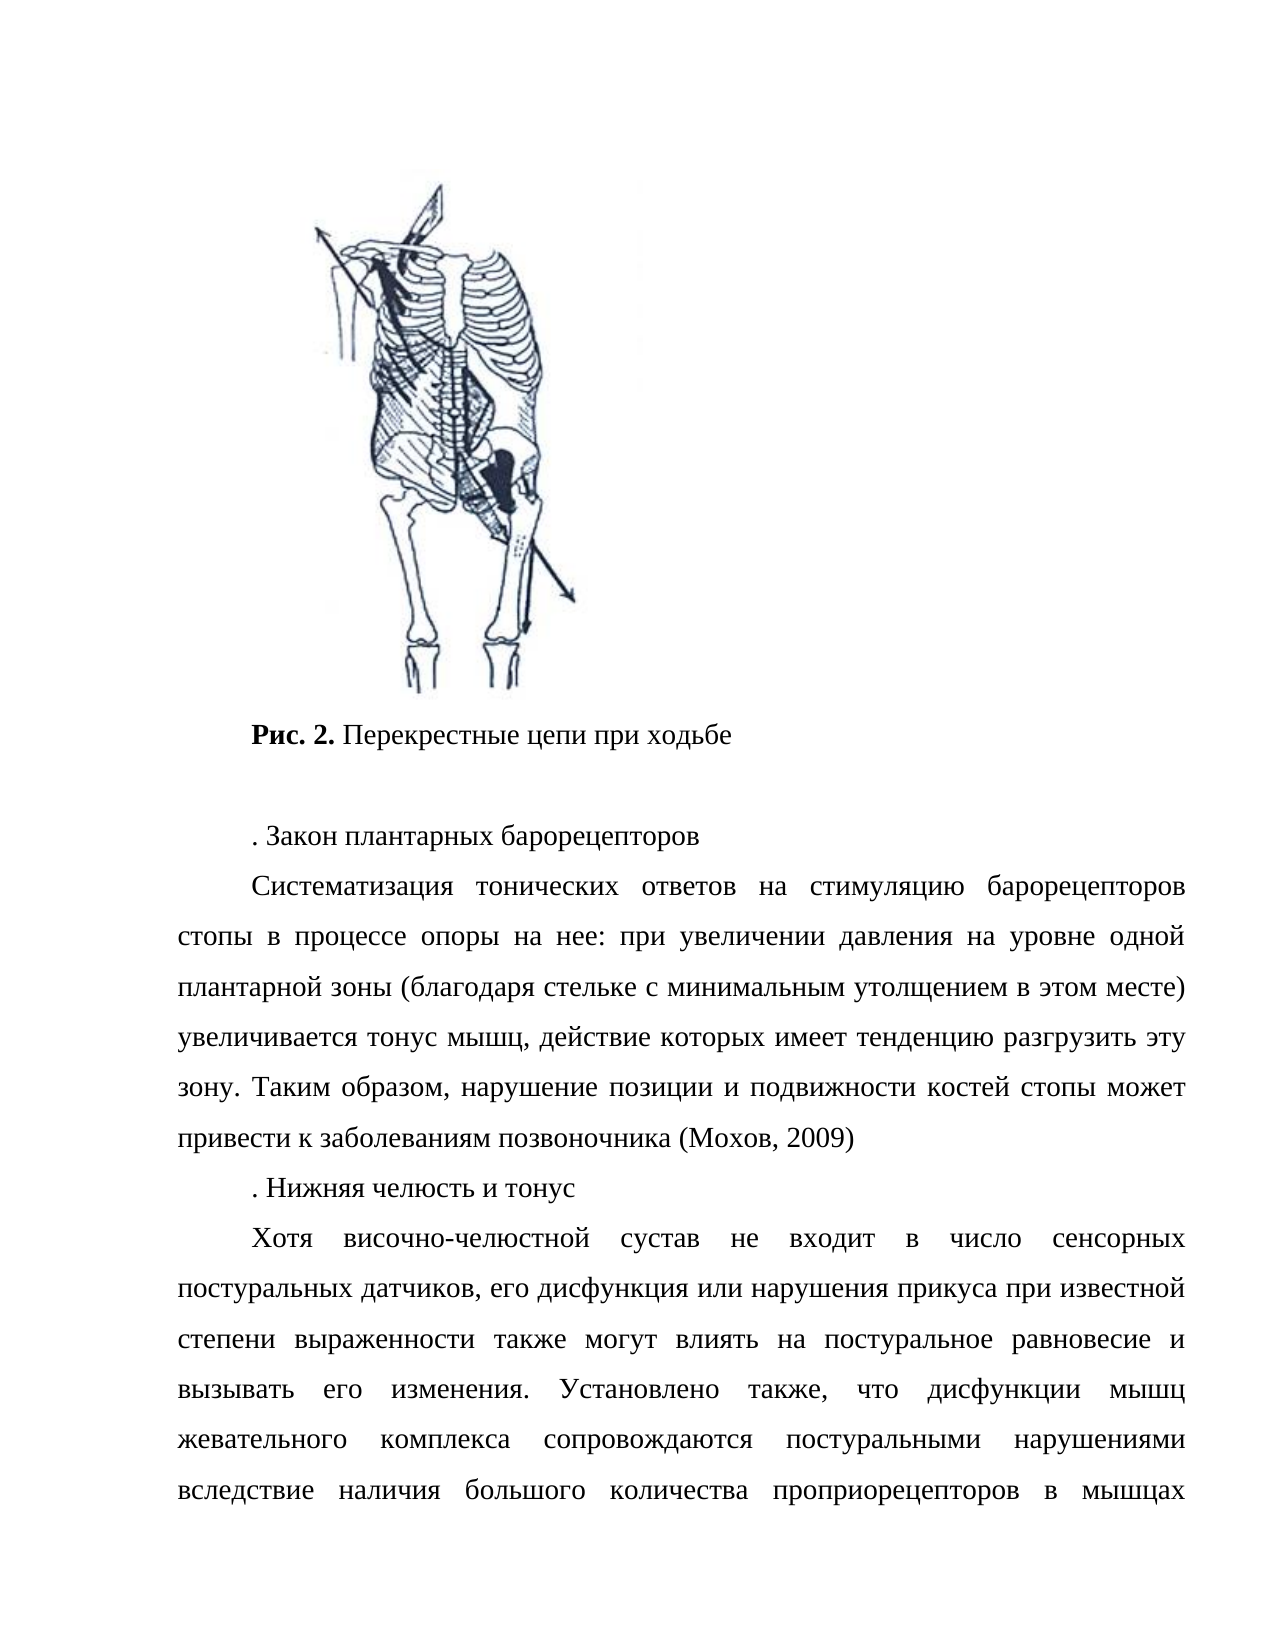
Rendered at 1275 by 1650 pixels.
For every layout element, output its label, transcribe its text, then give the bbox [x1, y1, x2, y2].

text . Закон плантарных барорецепторов [177, 818, 1186, 851]
text Систематизация тонических ответов на стимуляцию барорецепторов стопы в процессе опоры на нее: при увеличении давления на уровне одной плантарной зоны (благодаря стельке с минимальным утолщением в этом месте) увеличивается тонус мышц, действие которых имеет тенденцию разгрузить эту зону. Таким образом, нарушение позиции и подвижности костей стопы может привести к заболеваниям позвоночника (Мохов, 2009) [177, 868, 1186, 1153]
text . Нижняя челюсть и тонус [177, 1170, 1186, 1203]
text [177, 1220, 1186, 1505]
text Рис. 2. Перекрестные цепи при ходьбе [177, 717, 1186, 751]
